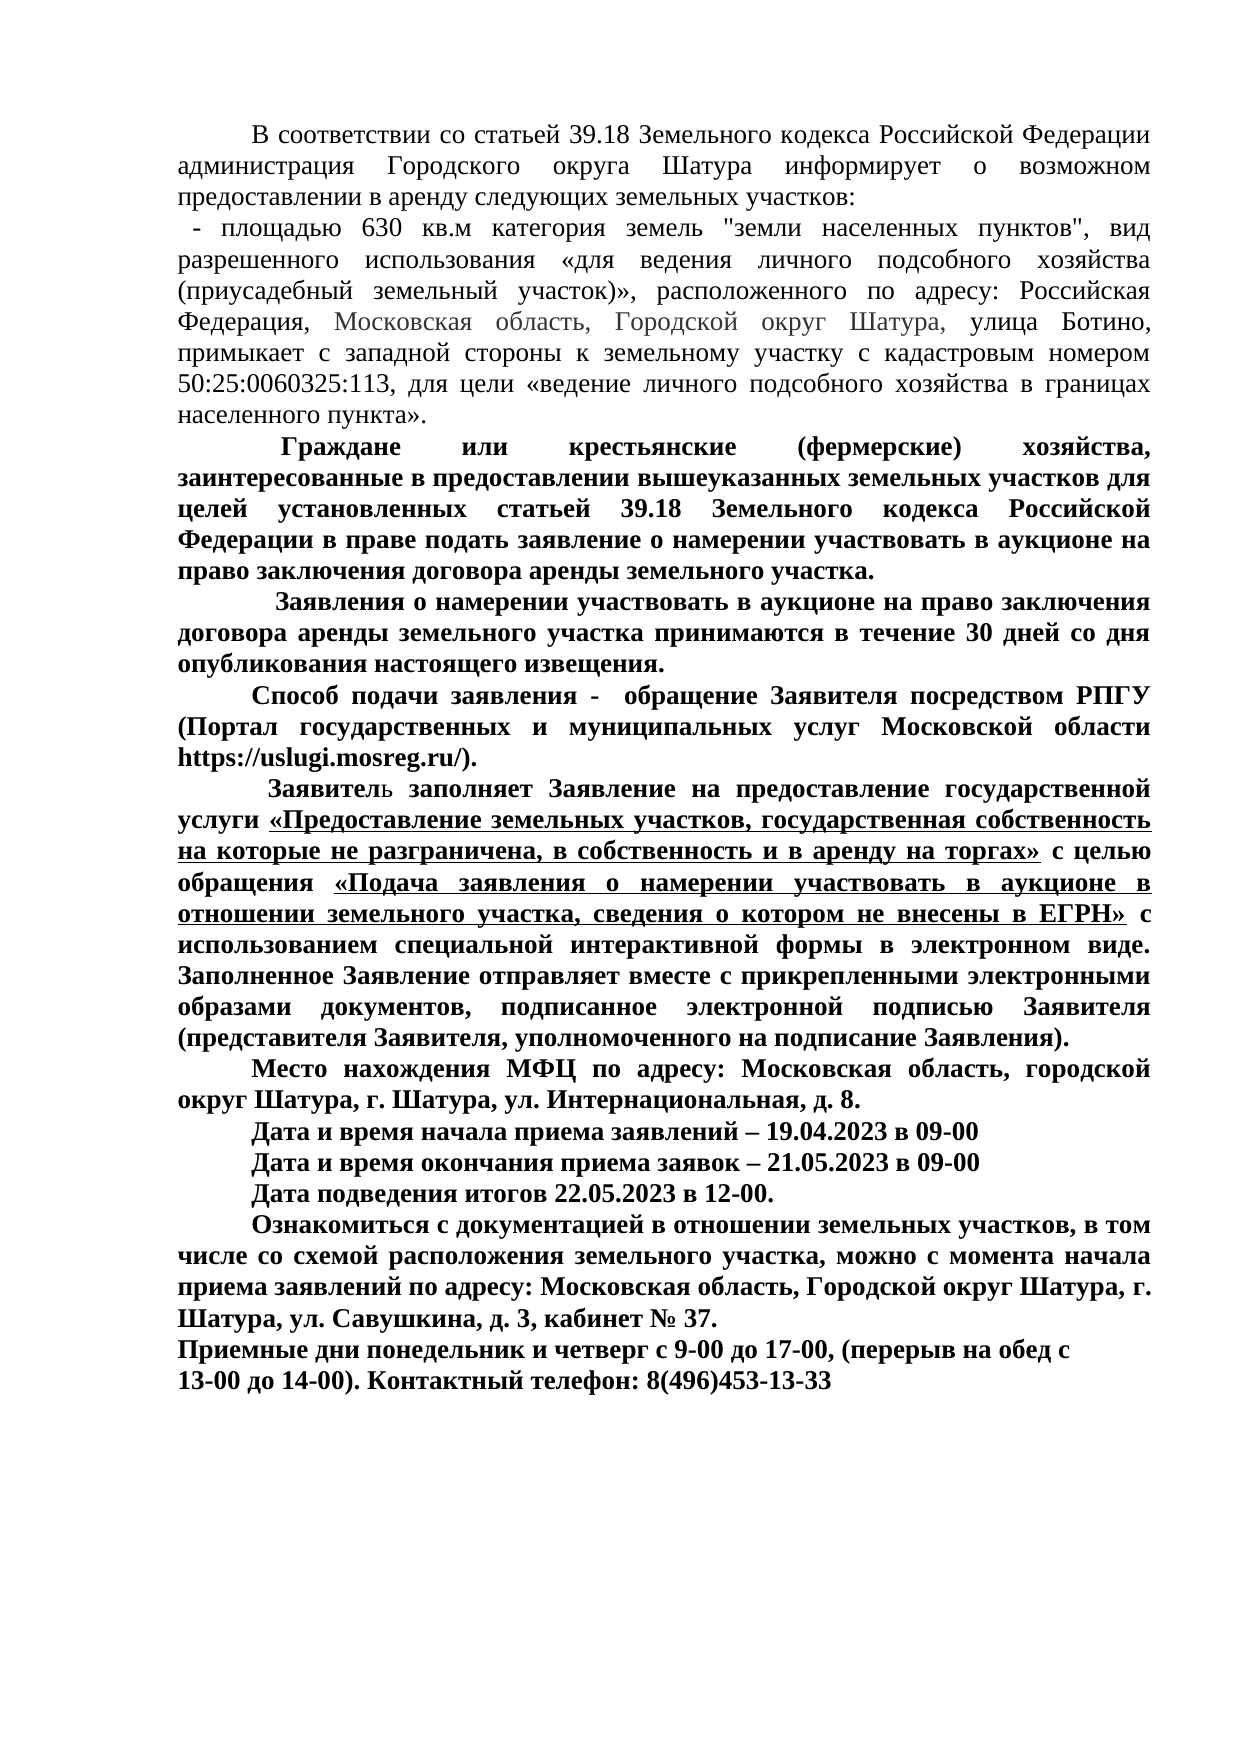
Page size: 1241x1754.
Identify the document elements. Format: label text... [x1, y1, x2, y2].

text В соответствии со статьей 39.18 Земельного кодекса Российской Федерации администрация Городского округа Шатура информирует о возможном предоставлении в аренду следующих земельных участков: [177, 118, 1152, 212]
text Место нахождения МФЦ по адресу: Московская область, городской округ Шатура, г. Шатура, ул. Интернациональная, д. 8. [177, 1052, 1152, 1115]
text Заявитель заполняет Заявление на предоставление государственной услуги «Предоставление земельных участков, государственная собственность на которые не разграничена, в собственность и в аренду на торгах» с целью обращения «Подача заявления о намерении участвовать в аукционе в отношении земельного участка, сведения о котором не внесены в ЕГРН» с использованием специальной интерактивной формы в электронном виде. Заполненное Заявление отправляет вместе с прикрепленными электронными образами документов, подписанное электронной подписью Заявителя (представителя Заявителя, уполномоченного на подписание Заявления). [177, 772, 1152, 1052]
text Дата подведения итогов 22.05.2023 в 12-00. [177, 1177, 1152, 1208]
text Заявления о намерении участвовать в аукционе на право заключения договора аренды земельного участка принимаются в течение 30 дней со дня опубликования настоящего извещения. [177, 585, 1152, 679]
text Граждане или крестьянские (фермерские) хозяйства, заинтересованные в предоставлении вышеуказанных земельных участков для целей установленных статьей 39.18 Земельного кодекса Российской Федерации в праве подать заявление о намерении участвовать в аукционе на право заключения договора аренды земельного участка. [177, 429, 1152, 585]
text Приемные дни понедельник и четверг с 9-00 до 17-00, (перерыв на обед с 13-00 до 14-00). Контактный телефон: 8(496)453-13-33 [177, 1333, 1093, 1395]
text Дата и время окончания приема заявок – 21.05.2023 в 09-00 [177, 1146, 1152, 1177]
text Дата и время начала приема заявлений – 19.04.2023 в 09-00 [177, 1115, 1152, 1146]
text - площадью 630 кв.м категория земель "земли населенных пунктов", вид разрешенного использования «для ведения личного подсобного хозяйства (приусадебный земельный участок)», расположенного по адресу: Российская Федерация, Московская область, Городской округ Шатура, улица Ботино, примыкает с западной стороны к земельному участку с кадастровым номером 50:25:0060325:113, для цели «ведение личного подсобного хозяйства в границах населенного пункта». [177, 212, 1152, 429]
text Способ подачи заявления - обращение Заявителя посредством РПГУ (Портал государственных и муниципальных услуг Московской области https://uslugi.mosreg.ru/). [177, 679, 1152, 772]
text Ознакомиться с документацией в отношении земельных участков, в том числе со схемой расположения земельного участка, можно с момента начала приема заявлений по адресу: Московская область, Городской округ Шатура, г. Шатура, ул. Савушкина, д. 3, кабинет № 37. [177, 1208, 1152, 1333]
